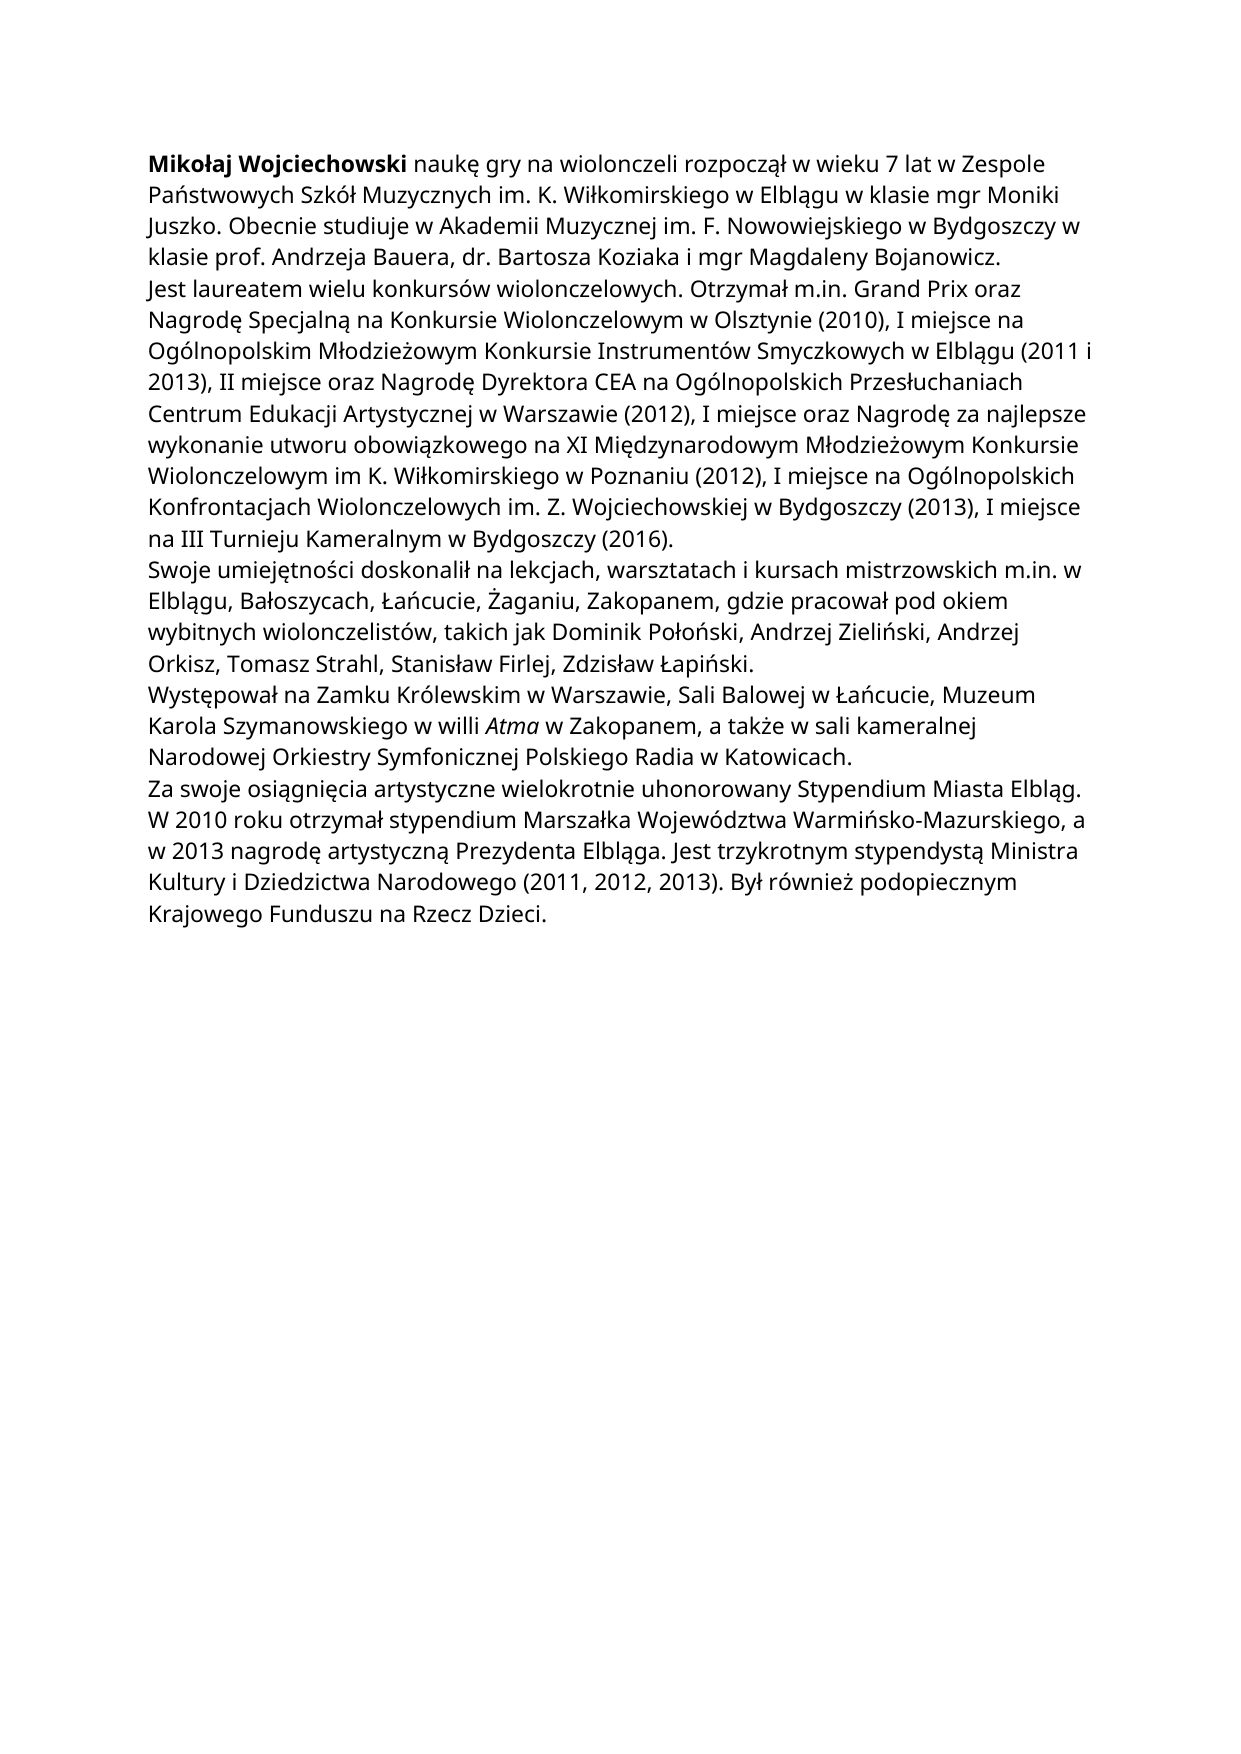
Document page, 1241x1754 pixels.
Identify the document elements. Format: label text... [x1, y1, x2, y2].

text Mikołaj Wojciechowski naukę gry na wiolonczeli rozpoczął w wieku 7 lat w Zespole Państwowych Szkół Muzycznych im. K. Wiłkomirskiego w Elblągu w klasie mgr Moniki Juszko. Obecnie studiuje w Akademii Muzycznej im. F. Nowowiejskiego w Bydgoszczy w klasie prof. Andrzeja Bauera, dr. Bartosza Koziaka i mgr Magdaleny Bojanowicz. [148, 148, 1093, 273]
text Za swoje osiągnięcia artystyczne wielokrotnie uhonorowany Stypendium Miasta Elbląg. [148, 773, 1093, 804]
text Jest laureatem wielu konkursów wiolonczelowych. Otrzymał m.in. Grand Prix oraz Nagrodę Specjalną na Konkursie Wiolonczelowym w Olsztynie (2010), I miejsce na Ogólnopolskim Młodzieżowym Konkursie Instrumentów Smyczkowych w Elblągu (2011 i 2013), II miejsce oraz Nagrodę Dyrektora CEA na Ogólnopolskich Przesłuchaniach Centrum Edukacji Artystycznej w Warszawie (2012), I miejsce oraz Nagrodę za najlepsze wykonanie utworu obowiązkowego na XI Międzynarodowym Młodzieżowym Konkursie Wiolonczelowym im K. Wiłkomirskiego w Poznaniu (2012), I miejsce na Ogólnopolskich Konfrontacjach Wiolonczelowych im. Z. Wojciechowskiej w Bydgoszczy (2013), I miejsce na III Turnieju Kameralnym w Bydgoszczy (2016). [148, 273, 1093, 554]
text Swoje umiejętności doskonalił na lekcjach, warsztatach i kursach mistrzowskich m.in. w Elblągu, Bałoszycach, Łańcucie, Żaganiu, Zakopanem, gdzie pracował pod okiem wybitnych wiolonczelistów, takich jak Dominik Połoński, Andrzej Zieliński, Andrzej Orkisz, Tomasz Strahl, Stanisław Firlej, Zdzisław Łapiński. [148, 554, 1093, 679]
text W 2010 roku otrzymał stypendium Marszałka Województwa Warmińsko-Mazurskiego, a w 2013 nagrodę artystyczną Prezydenta Elbląga. Jest trzykrotnym stypendystą Ministra Kultury i Dziedzictwa Narodowego (2011, 2012, 2013). Był również podopiecznym Krajowego Funduszu na Rzecz Dzieci. [148, 804, 1093, 929]
text Występował na Zamku Królewskim w Warszawie, Sali Balowej w Łańcucie, Muzeum Karola Szymanowskiego w willi Atma w Zakopanem, a także w sali kameralnej Narodowej Orkiestry Symfonicznej Polskiego Radia w Katowicach. [148, 679, 1093, 773]
